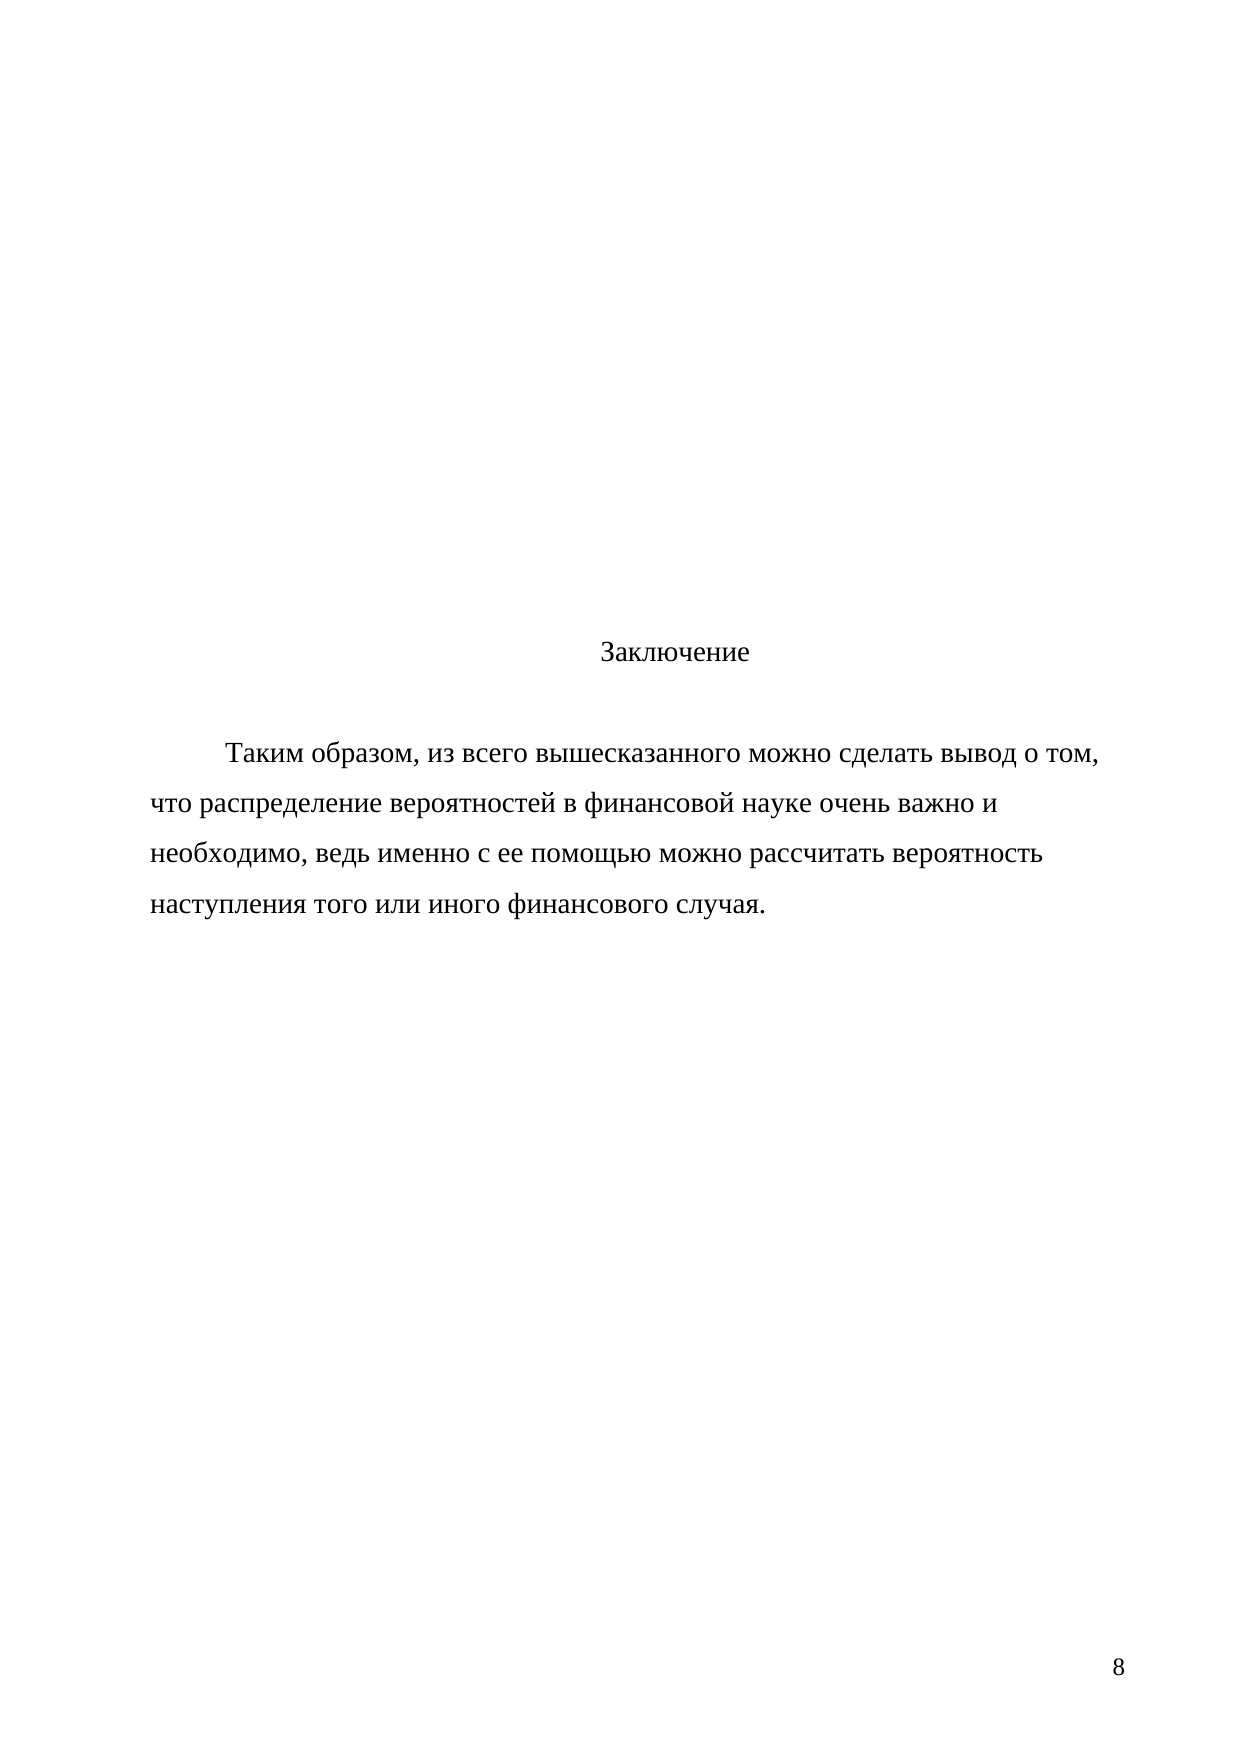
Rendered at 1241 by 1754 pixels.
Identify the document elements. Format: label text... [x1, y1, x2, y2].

text Таким образом, из всего вышесказанного можно сделать вывод о том, что распределение вероятностей в финансовой науке очень важно и необходимо, ведь именно с ее помощью можно рассчитать вероятность наступления того или иного финансового случая. [150, 735, 1125, 919]
text Заключение [150, 634, 1125, 668]
